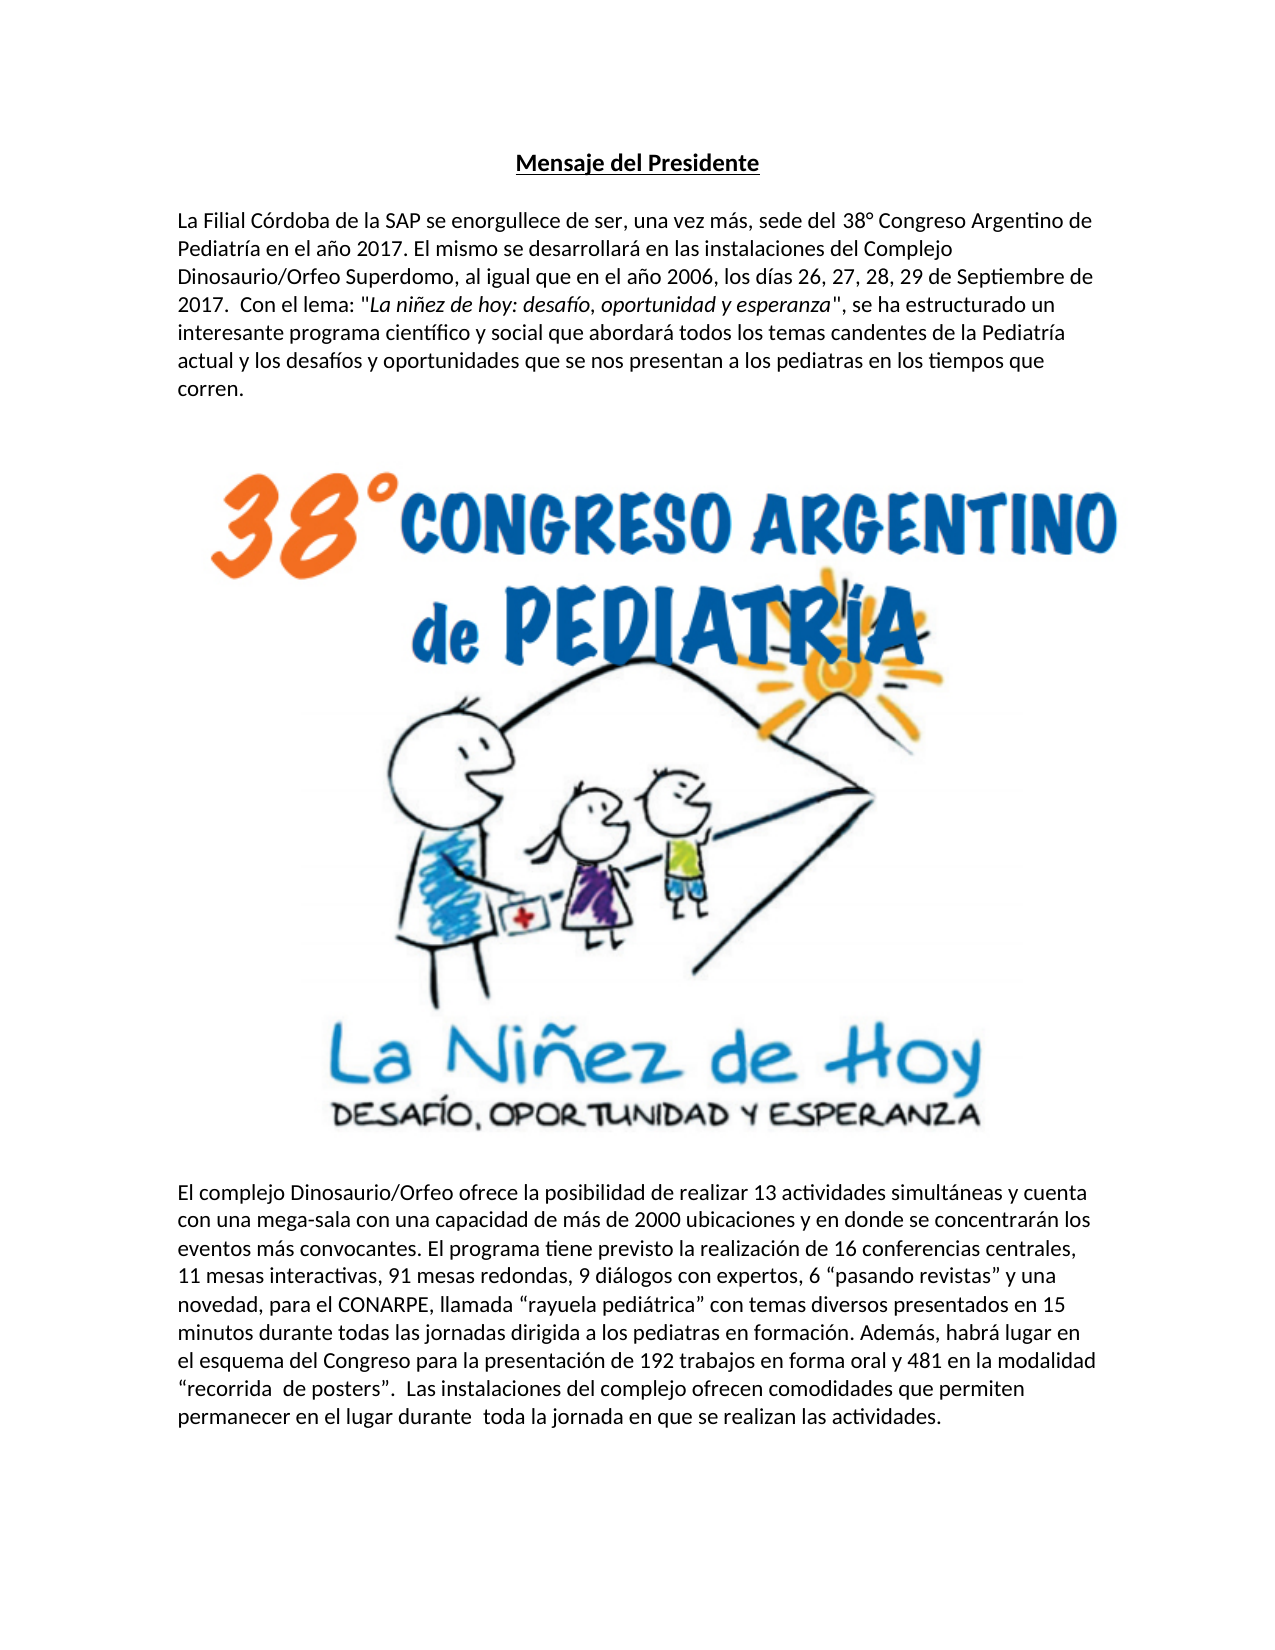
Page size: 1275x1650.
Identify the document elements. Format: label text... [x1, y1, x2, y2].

text La Filial Córdoba de la SAP se enorgullece de ser, una vez más, sede del 38° Congreso Argentino de Pediatría en el año 2017. El mismo se desarrollará en las instalaciones del Complejo Dinosaurio/Orfeo Superdomo, al igual que en el año 2006, los días 26, 27, 28, 29 de Septiembre de 2017. Con el lema: "La niñez de hoy: desafío, oportunidad y esperanza", se ha estructurado un interesante programa científico y social que abordará todos los temas candentes de la Pediatría actual y los desafíos y oportunidades que se nos presentan a los pediatras en los tiempos que corren. [177, 206, 1098, 402]
picture [177, 461, 1140, 1148]
text El complejo Dinosaurio/Orfeo ofrece la posibilidad de realizar 13 actividades simultáneas y cuenta con una mega-sala con una capacidad de más de 2000 ubicaciones y en donde se concentrarán los eventos más convocantes. El programa tiene previsto la realización de 16 conferencias centrales, 11 mesas interactivas, 91 mesas redondas, 9 diálogos con expertos, 6 “pasando revistas” y una novedad, para el CONARPE, llamada “rayuela pediátrica” con temas diversos presentados en 15 minutos durante todas las jornadas dirigida a los pediatras en formación. Además, habrá lugar en el esquema del Congreso para la presentación de 192 trabajos en forma oral y 481 en la modalidad “recorrida de posters”. Las instalaciones del complejo ofrecen comodidades que permiten permanecer en el lugar durante toda la jornada en que se realizan las actividades. [177, 1178, 1098, 1430]
text Mensaje del Presidente [177, 148, 1098, 178]
